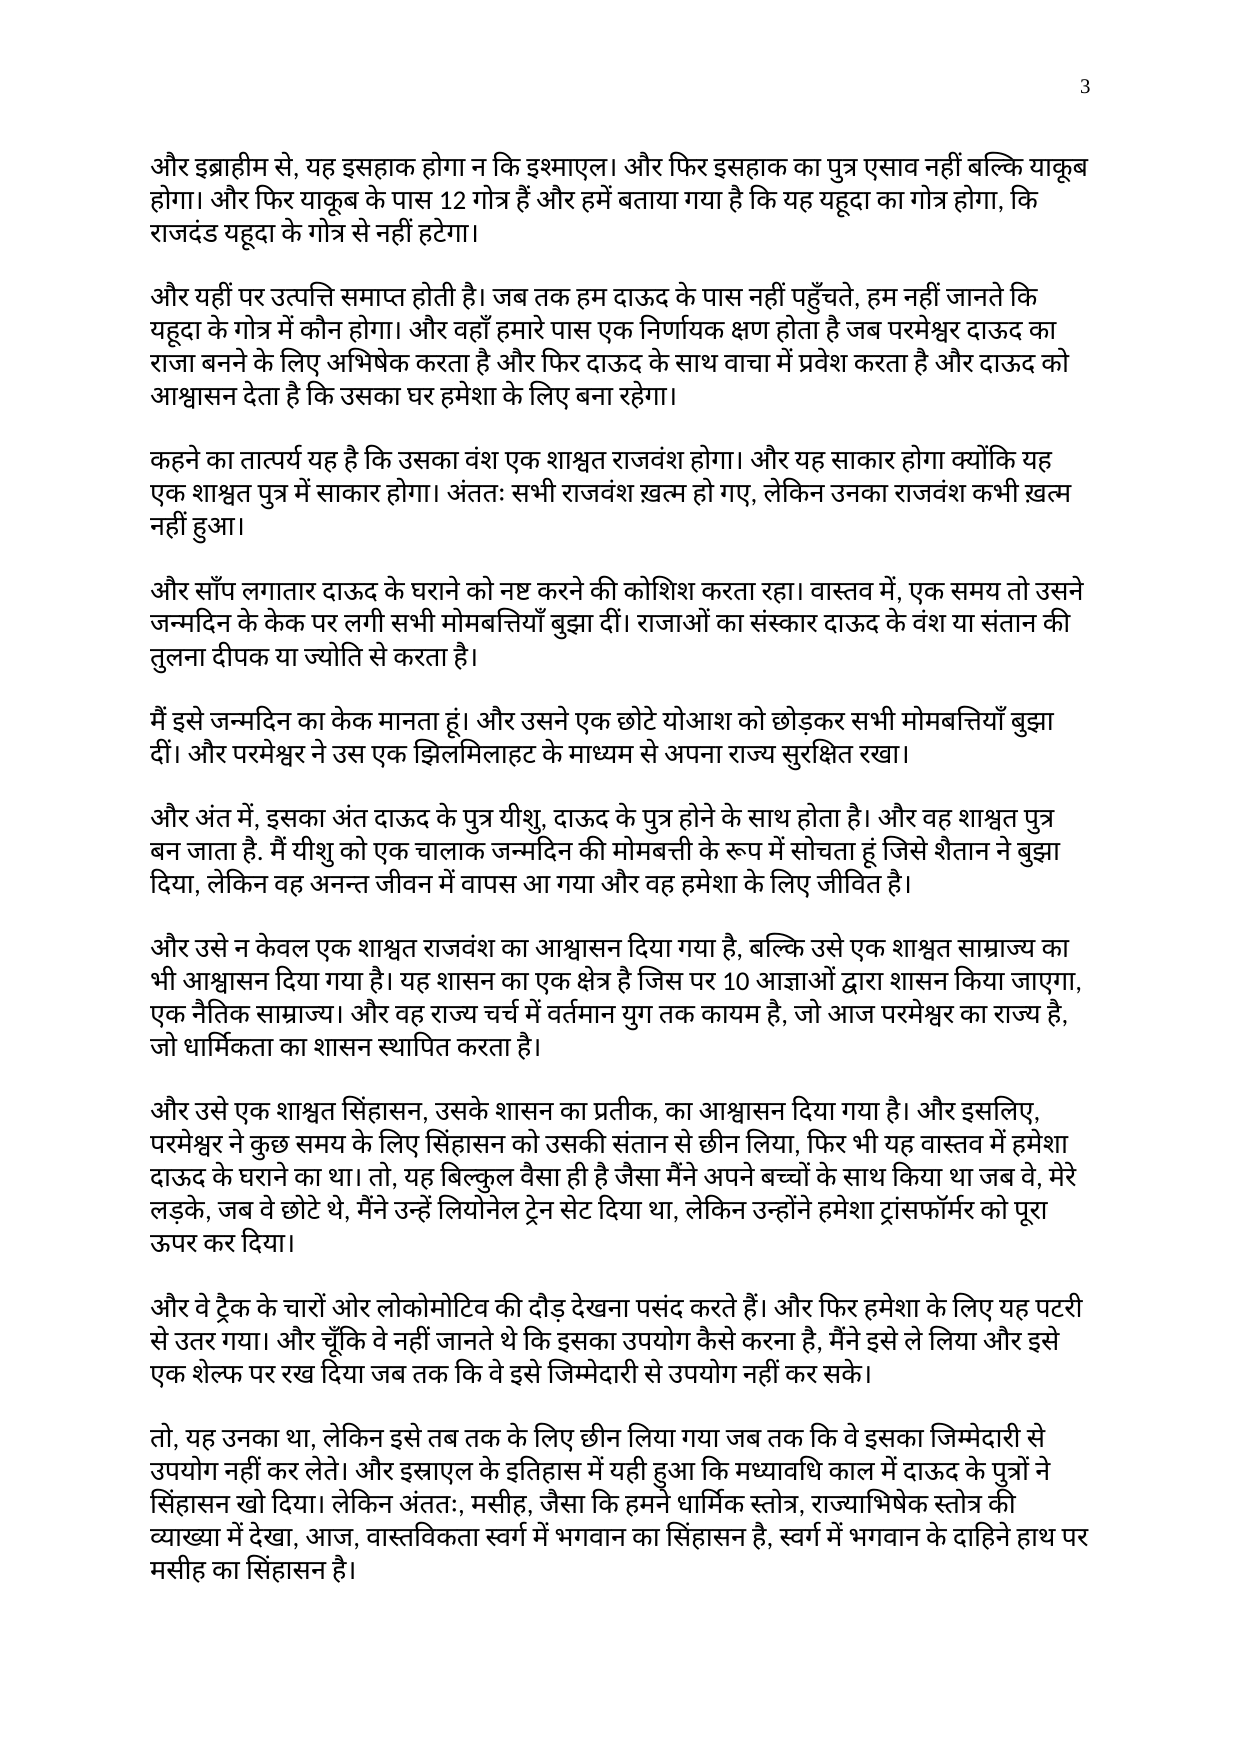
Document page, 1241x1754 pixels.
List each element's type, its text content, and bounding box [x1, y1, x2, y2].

text मैं इसे जन्मदिन का केक मानता हूं। और उसने एक छोटे योआश को छोड़कर सभी मोमबत्तियाँ बुझा दीं। और परमेश्वर ने उस एक झिलमिलाहट के माध्यम से अपना राज्य सुरक्षित रखा। [150, 704, 1090, 770]
text और उसे न केवल एक शाश्वत राजवंश का आश्वासन दिया गया है, बल्कि उसे एक शाश्वत साम्राज्य का भी आश्वासन दिया गया है। यह शासन का एक क्षेत्र है जिस पर 10 आज्ञाओं द्वारा शासन किया जाएगा, एक नैतिक साम्राज्य। और वह राज्य चर्च में वर्तमान युग तक कायम है, जो आज परमेश्वर का राज्य है, जो धार्मिकता का शासन स्थापित करता है। [150, 931, 1090, 1063]
text और साँप लगातार दाऊद के घराने को नष्ट करने की कोशिश करता रहा। वास्तव में, एक समय तो उसने जन्मदिन के केक पर लगी सभी मोमबत्तियाँ बुझा दीं। राजाओं का संस्कार दाऊद के वंश या संतान की तुलना दीपक या ज्योति से करता है। [150, 574, 1090, 673]
text और यहीं पर उत्पत्ति समाप्त होती है। जब तक हम दाऊद के पास नहीं पहुँचते, हम नहीं जानते कि यहूदा के गोत्र में कौन होगा। और वहाँ हमारे पास एक निर्णायक क्षण होता है जब परमेश्वर दाऊद का राजा बनने के लिए अभिषेक करता है और फिर दाऊद के साथ वाचा में प्रवेश करता है और दाऊद को आश्वासन देता है कि उसका घर हमेशा के लिए बना रहेगा। [150, 280, 1090, 412]
text और अंत में, इसका अंत दाऊद के पुत्र यीशु, दाऊद के पुत्र होने के साथ होता है। और वह शाश्वत पुत्र बन जाता है. मैं यीशु को एक चालाक जन्मदिन की मोमबत्ती के रूप में सोचता हूं जिसे शैतान ने बुझा दिया, लेकिन वह अनन्त जीवन में वापस आ गया और वह हमेशा के लिए जीवित है। [150, 801, 1090, 900]
text और वे ट्रैक के चारों ओर लोकोमोटिव की दौड़ देखना पसंद करते हैं। और फिर हमेशा के लिए यह पटरी से उतर गया। और चूँकि वे नहीं जानते थे कि इसका उपयोग कैसे करना है, मैंने इसे ले लिया और इसे एक शेल्फ पर रख दिया जब तक कि वे इसे जिम्मेदारी से उपयोग नहीं कर सके। [150, 1291, 1090, 1390]
text और इब्राहीम से, यह इसहाक होगा न कि इश्माएल। और फिर इसहाक का पुत्र एसाव नहीं बल्कि याकूब होगा। और फिर याकूब के पास 12 गोत्र हैं और हमें बताया गया है कि यह यहूदा का गोत्र होगा, कि राजदंड यहूदा के गोत्र से नहीं हटेगा। [150, 150, 1090, 249]
text कहने का तात्पर्य यह है कि उसका वंश एक शाश्वत राजवंश होगा। और यह साकार होगा क्योंकि यह एक शाश्वत पुत्र में साकार होगा। अंततः सभी राजवंश ख़त्म हो गए, लेकिन उनका राजवंश कभी ख़त्म नहीं हुआ। [150, 443, 1090, 542]
text तो, यह उनका था, लेकिन इसे तब तक के लिए छीन लिया गया जब तक कि वे इसका जिम्मेदारी से उपयोग नहीं कर लेते। और इस्राएल के इतिहास में यही हुआ कि मध्यावधि काल में दाऊद के पुत्रों ने सिंहासन खो दिया। लेकिन अंततः, मसीह, जैसा कि हमने धार्मिक स्तोत्र, राज्याभिषेक स्तोत्र की व्याख्या में देखा, आज, वास्तविकता स्वर्ग में भगवान का सिंहासन है, स्वर्ग में भगवान के दाहिने हाथ पर मसीह का सिंहासन है। [150, 1421, 1090, 1586]
text और उसे एक शाश्वत सिंहासन, उसके शासन का प्रतीक, का आश्वासन दिया गया है। और इसलिए, परमेश्वर ने कुछ समय के लिए सिंहासन को उसकी संतान से छीन लिया, फिर भी यह वास्तव में हमेशा दाऊद के घराने का था। तो, यह बिल्कुल वैसा ही है जैसा मैंने अपने बच्चों के साथ किया था जब वे, मेरे लड़के, जब वे छोटे थे, मैंने उन्हें लियोनेल ट्रेन सेट दिया था, लेकिन उन्होंने हमेशा ट्रांसफॉर्मर को पूरा ऊपर कर दिया। [150, 1094, 1090, 1259]
